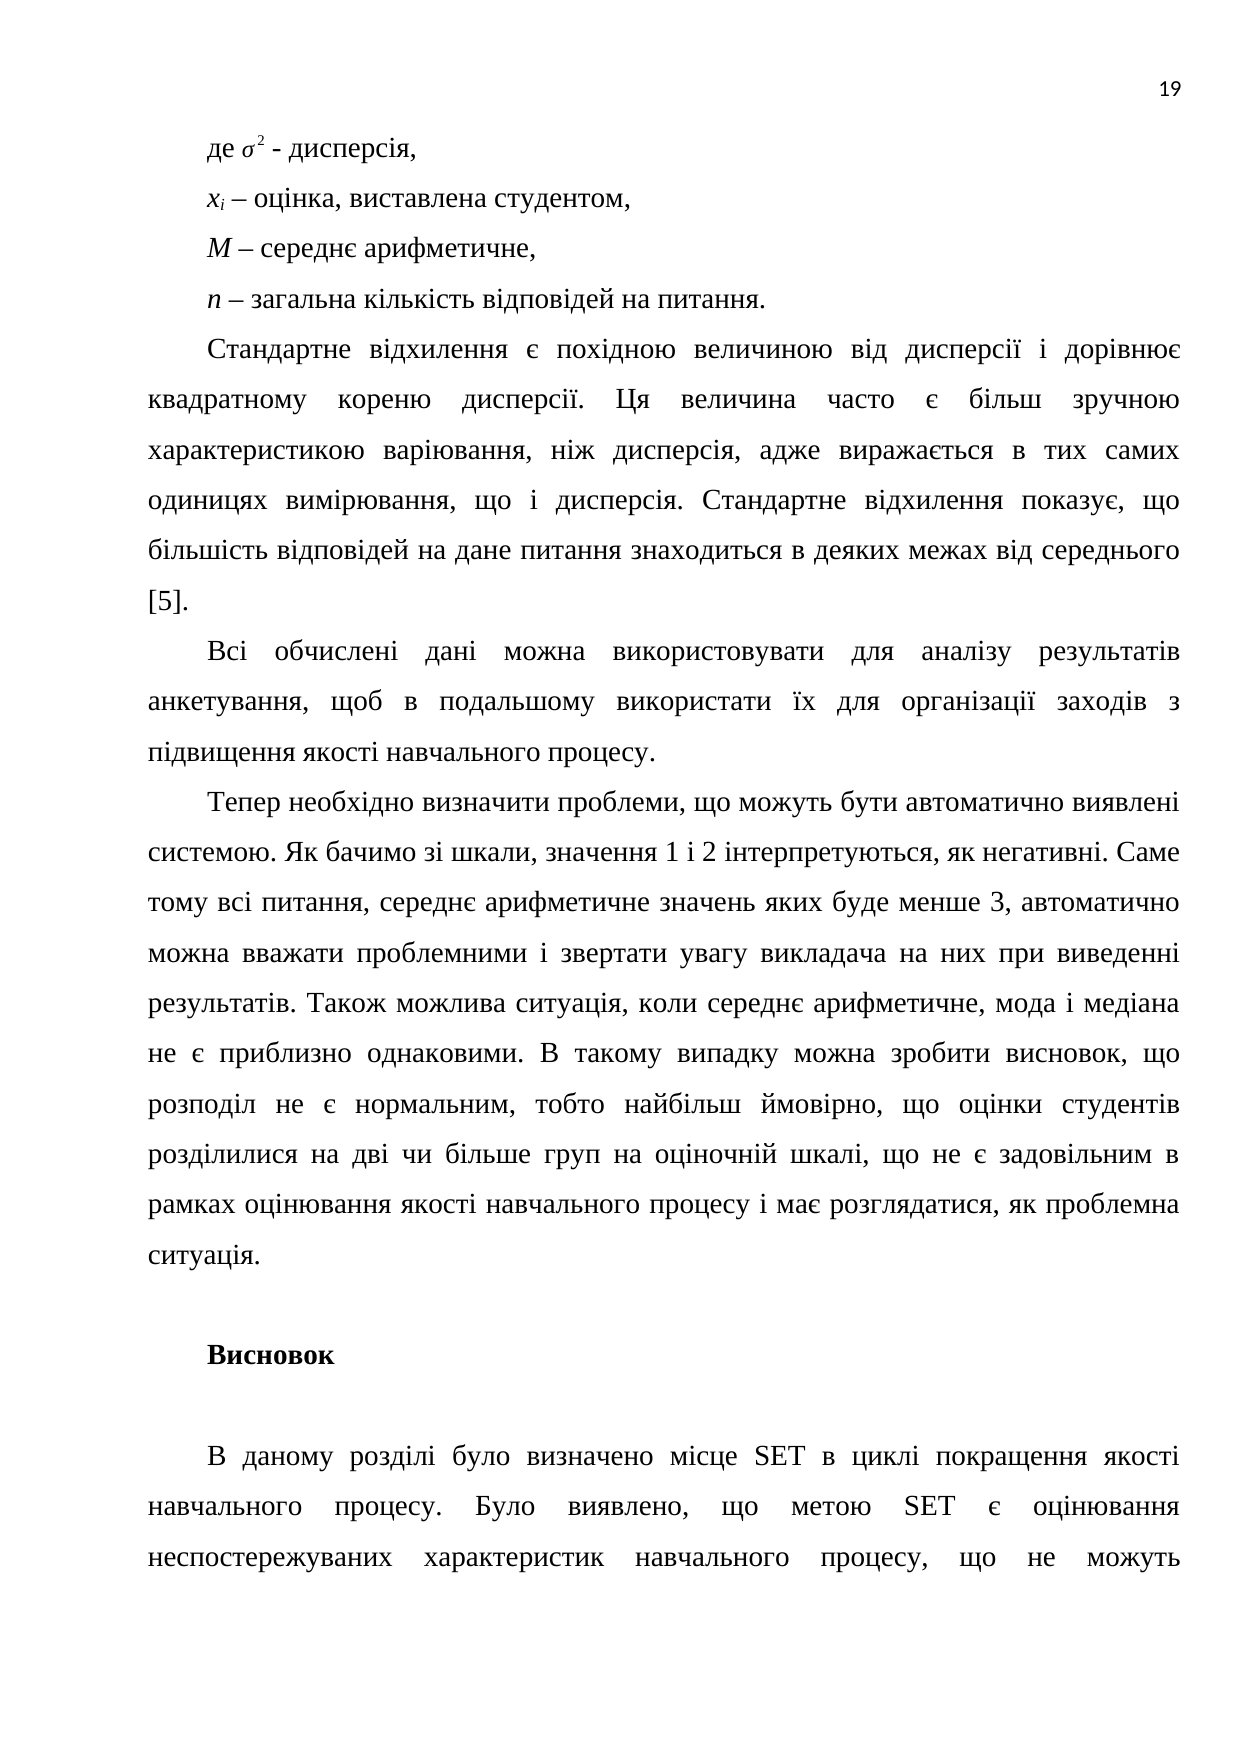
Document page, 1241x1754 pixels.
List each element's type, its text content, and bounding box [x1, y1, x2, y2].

text Висновок [148, 1337, 1181, 1371]
text де - дисперсія, [148, 130, 1181, 163]
text M – середнє арифметичне, [148, 231, 1181, 264]
text xi – оцінка, виставлена студентом, [148, 180, 1181, 214]
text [148, 1438, 1181, 1572]
text Стандартне відхилення є похідною величиною від дисперсії і дорівнює квадратному кореню дисперсії. Ця величина часто є більш зручною характеристикою варіювання, ніж дисперсія, адже виражається в тих самих одиницях вимірювання, що і дисперсія. Стандартне відхилення показує, що більшість відповідей на дане питання знаходиться в деяких межах від середнього [5]. [148, 331, 1181, 616]
text Всі обчислені дані можна використовувати для аналізу результатів анкетування, щоб в подальшому використати їх для організації заходів з підвищення якості навчального процесу. [148, 633, 1181, 767]
text n – загальна кількість відповідей на питання. [148, 281, 1181, 314]
text Тепер необхідно визначити проблеми, що можуть бути автоматично виявлені системою. Як бачимо зі шкали, значення 1 і 2 інтерпретуються, як негативні. Саме тому всі питання, середнє арифметичне значень яких буде менше 3, автоматично можна вважати проблемними і звертати увагу викладача на них при виведенні результатів. Також можлива ситуація, коли середнє арифметичне, мода і медіана не є приблизно однаковими. В такому випадку можна зробити висновок, що розподіл не є нормальним, тобто найбільш ймовірно, що оцінки студентів розділилися на дві чи більше груп на оціночній шкалі, що не є задовільним в рамках оцінювання якості навчального процесу і має розглядатися, як проблемна ситуація. [148, 784, 1181, 1270]
